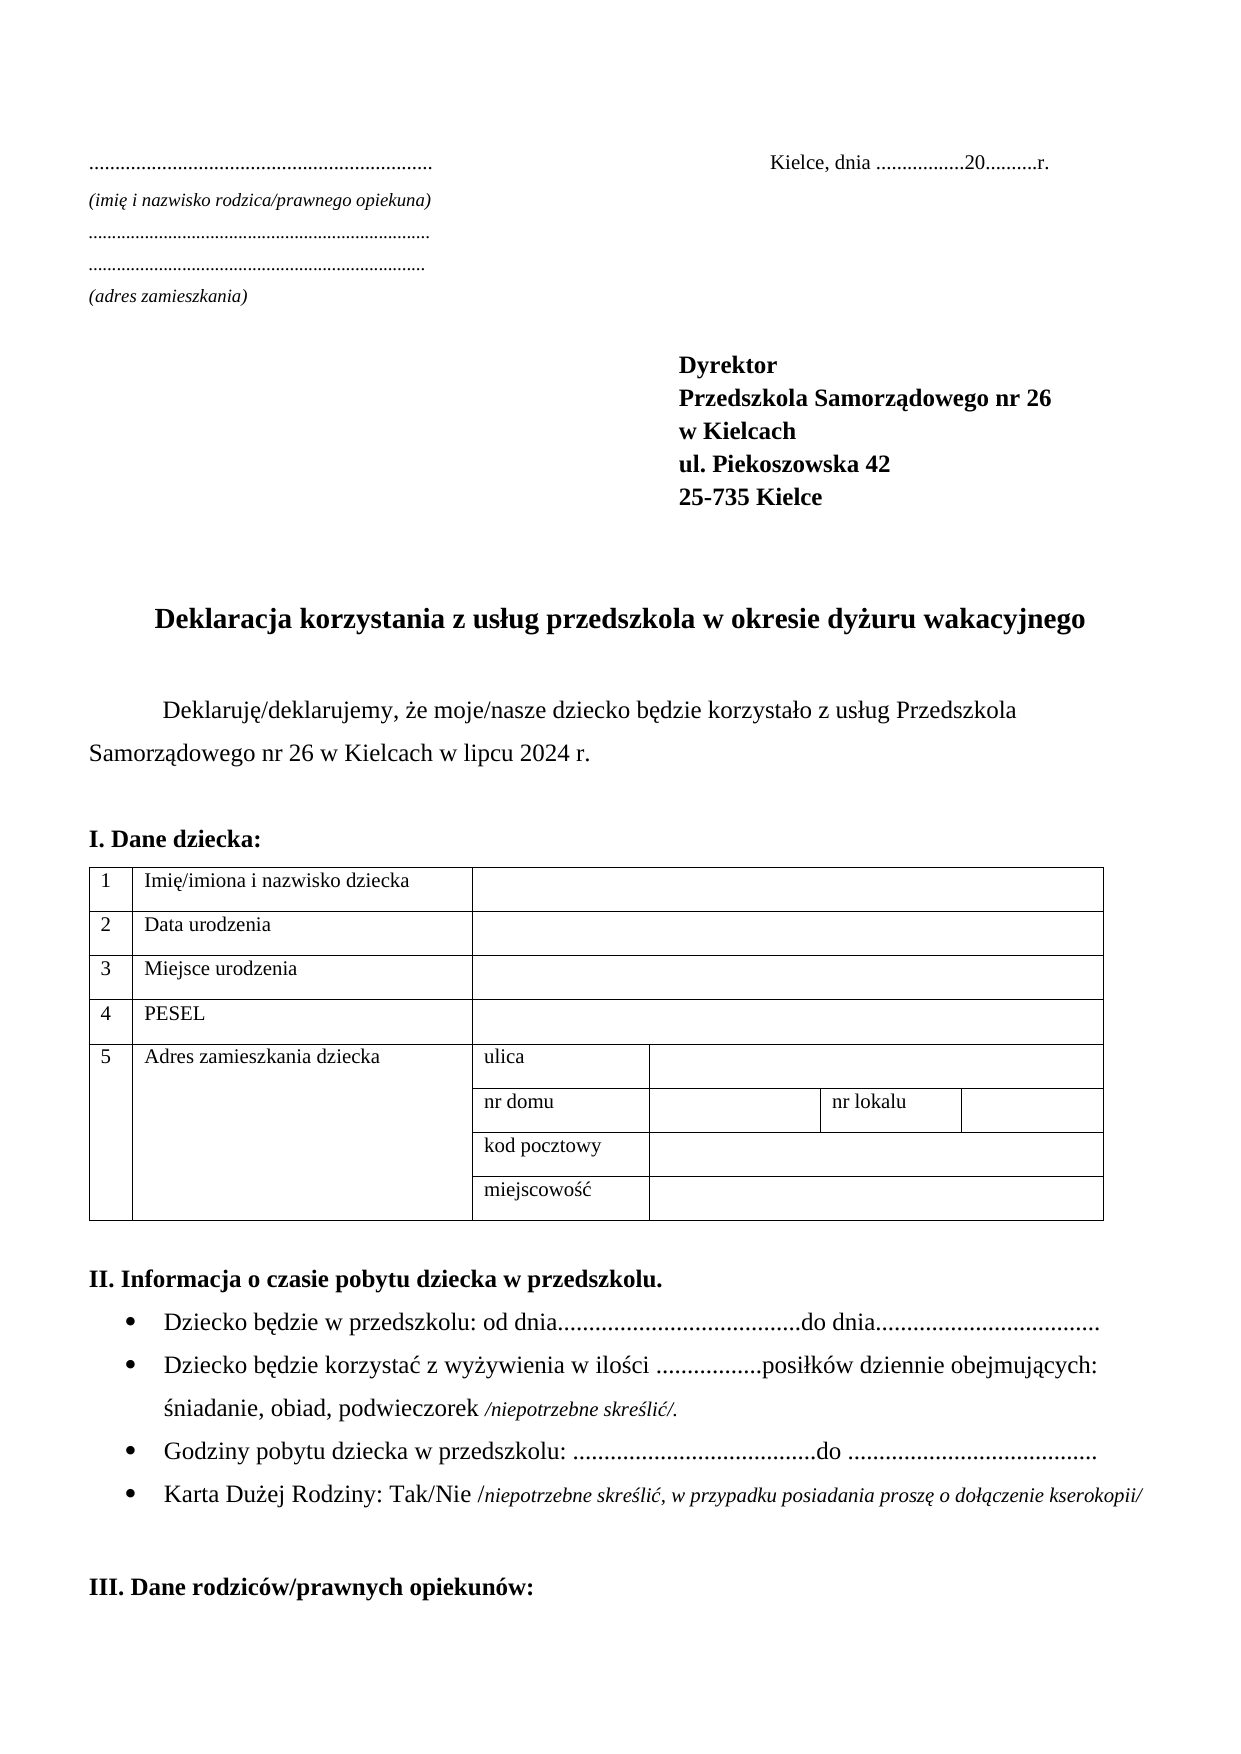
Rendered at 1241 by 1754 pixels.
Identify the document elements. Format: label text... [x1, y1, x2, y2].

table_header 1 [90, 868, 132, 911]
table_header Imię/imiona i nazwisko dziecka [133, 868, 472, 911]
text 25-735 Kielce [679, 482, 1152, 511]
list Godziny pobytu dziecka w przedszkolu: .......................................do ........................................ [126, 1436, 1152, 1465]
table_cell miejscowość [473, 1177, 649, 1220]
table_cell 4 [90, 1000, 132, 1043]
table_cell nr domu [473, 1089, 649, 1132]
table_cell [473, 912, 1103, 955]
table_cell [473, 956, 1103, 999]
table_cell [650, 1089, 820, 1132]
table_cell nr lokalu [821, 1089, 961, 1132]
list Dziecko będzie korzystać z wyżywienia w ilości .................posiłków dziennie obejmujących: śniadanie, obiad, podwieczorek /niepotrzebne skreślić/. [126, 1350, 1152, 1422]
list Karta Dużej Rodziny: Tak/Nie /niepotrzebne skreślić, w przypadku posiadania proszę o dołączenie kserokopii/ [126, 1479, 1152, 1508]
table_cell ulica [473, 1045, 649, 1087]
text ........................................................................ [89, 253, 1152, 274]
table_cell 2 [90, 912, 132, 955]
text Przedszkola Samorządowego nr 26 [679, 383, 1152, 412]
table_cell [473, 1000, 1103, 1043]
text ......................................................................... [89, 221, 1152, 242]
text Deklaruję/deklarujemy, że moje/nasze dziecko będzie korzystało z usług Przedszkola Samorządowego nr 26 w Kielcach w lipcu 2024 r. [89, 695, 1152, 767]
table_cell 5 [90, 1045, 132, 1220]
text III. Dane rodziców/prawnych opiekunów: [89, 1572, 1152, 1601]
table_cell Miejsce urodzenia [133, 956, 472, 999]
text I. Dane dziecka: [89, 824, 1152, 853]
table_cell 3 [90, 956, 132, 999]
text Dyrektor [679, 350, 1152, 379]
table_cell Data urodzenia [133, 912, 472, 955]
table_cell [650, 1177, 1103, 1220]
text Deklaracja korzystania z usług przedszkola w okresie dyżuru wakacyjnego [89, 601, 1152, 635]
text II. Informacja o czasie pobytu dziecka w przedszkolu. [89, 1264, 1152, 1293]
table_cell kod pocztowy [473, 1133, 649, 1176]
text (adres zamieszkania) [89, 285, 1152, 307]
table_cell [650, 1133, 1103, 1176]
table_cell [962, 1089, 1103, 1132]
list Dziecko będzie w przedszkolu: od dnia.......................................do dnia.................................... [126, 1307, 1152, 1336]
text ul. Piekoszowska 42 [679, 449, 1152, 478]
text .................................................................. Kielce, dnia .................20..........r. [89, 150, 1152, 174]
table_header [473, 868, 1103, 911]
table_cell [650, 1045, 1103, 1087]
table_cell Adres zamieszkania dziecka [133, 1045, 472, 1220]
text (imię i nazwisko rodzica/prawnego opiekuna) [89, 188, 1152, 210]
text w Kielcach [679, 416, 1152, 445]
table_cell PESEL [133, 1000, 472, 1043]
